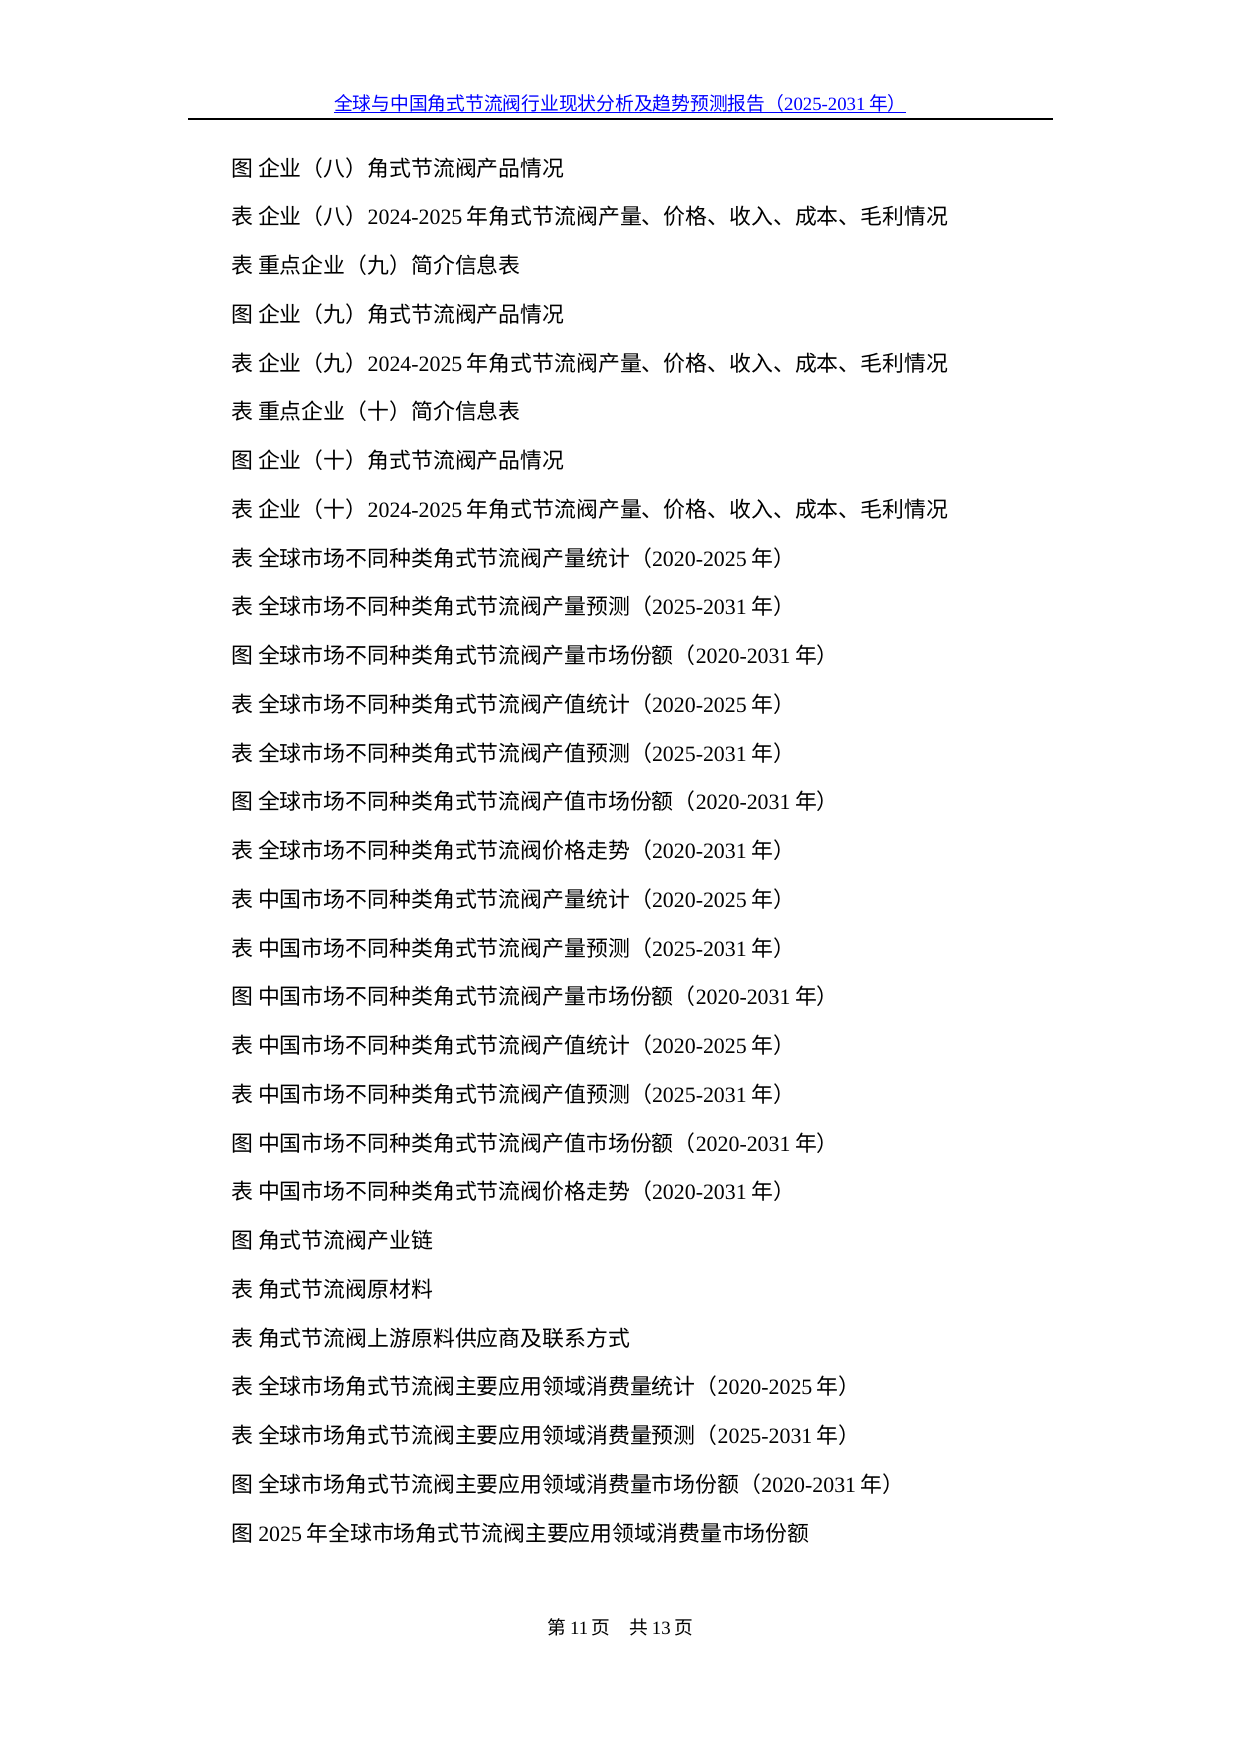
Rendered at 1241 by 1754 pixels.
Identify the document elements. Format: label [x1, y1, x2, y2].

text [187, 150, 1053, 1548]
